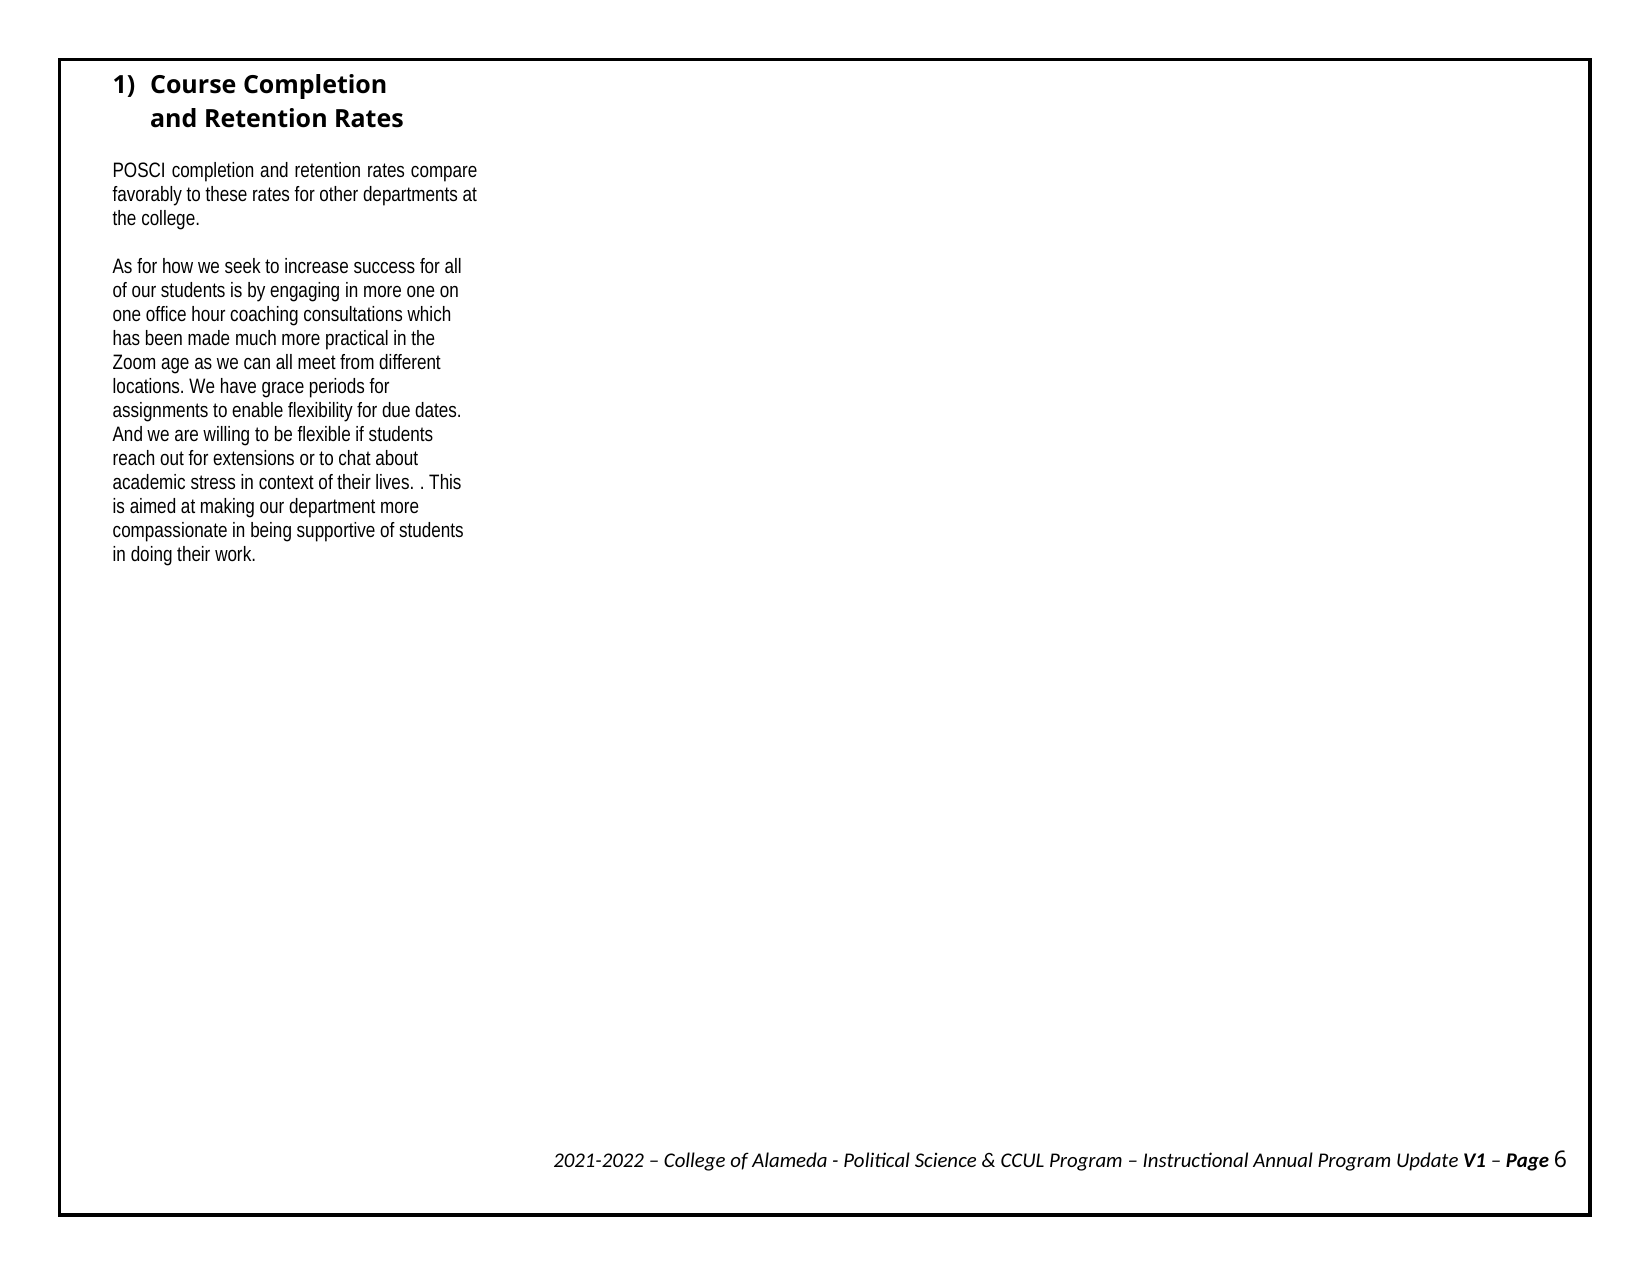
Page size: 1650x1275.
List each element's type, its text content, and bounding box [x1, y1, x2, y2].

subtitle Course Completion and Retention Rates [112, 67, 426, 135]
text POSCI completion and retention rates compare favorably to these rates for other departments at the college. [112, 158, 478, 230]
text As for how we seek to increase success for all of our students is by engaging in more one on one office hour coaching consultations which has been made much more practical in the Zoom age as we can all meet from different locations. We have grace periods for assignments to enable flexibility for due dates. And we are willing to be flexible if students reach out for extensions or to chat about academic stress in context of their lives. . This is aimed at making our department more compassionate in being supportive of students in doing their work. [112, 254, 471, 566]
